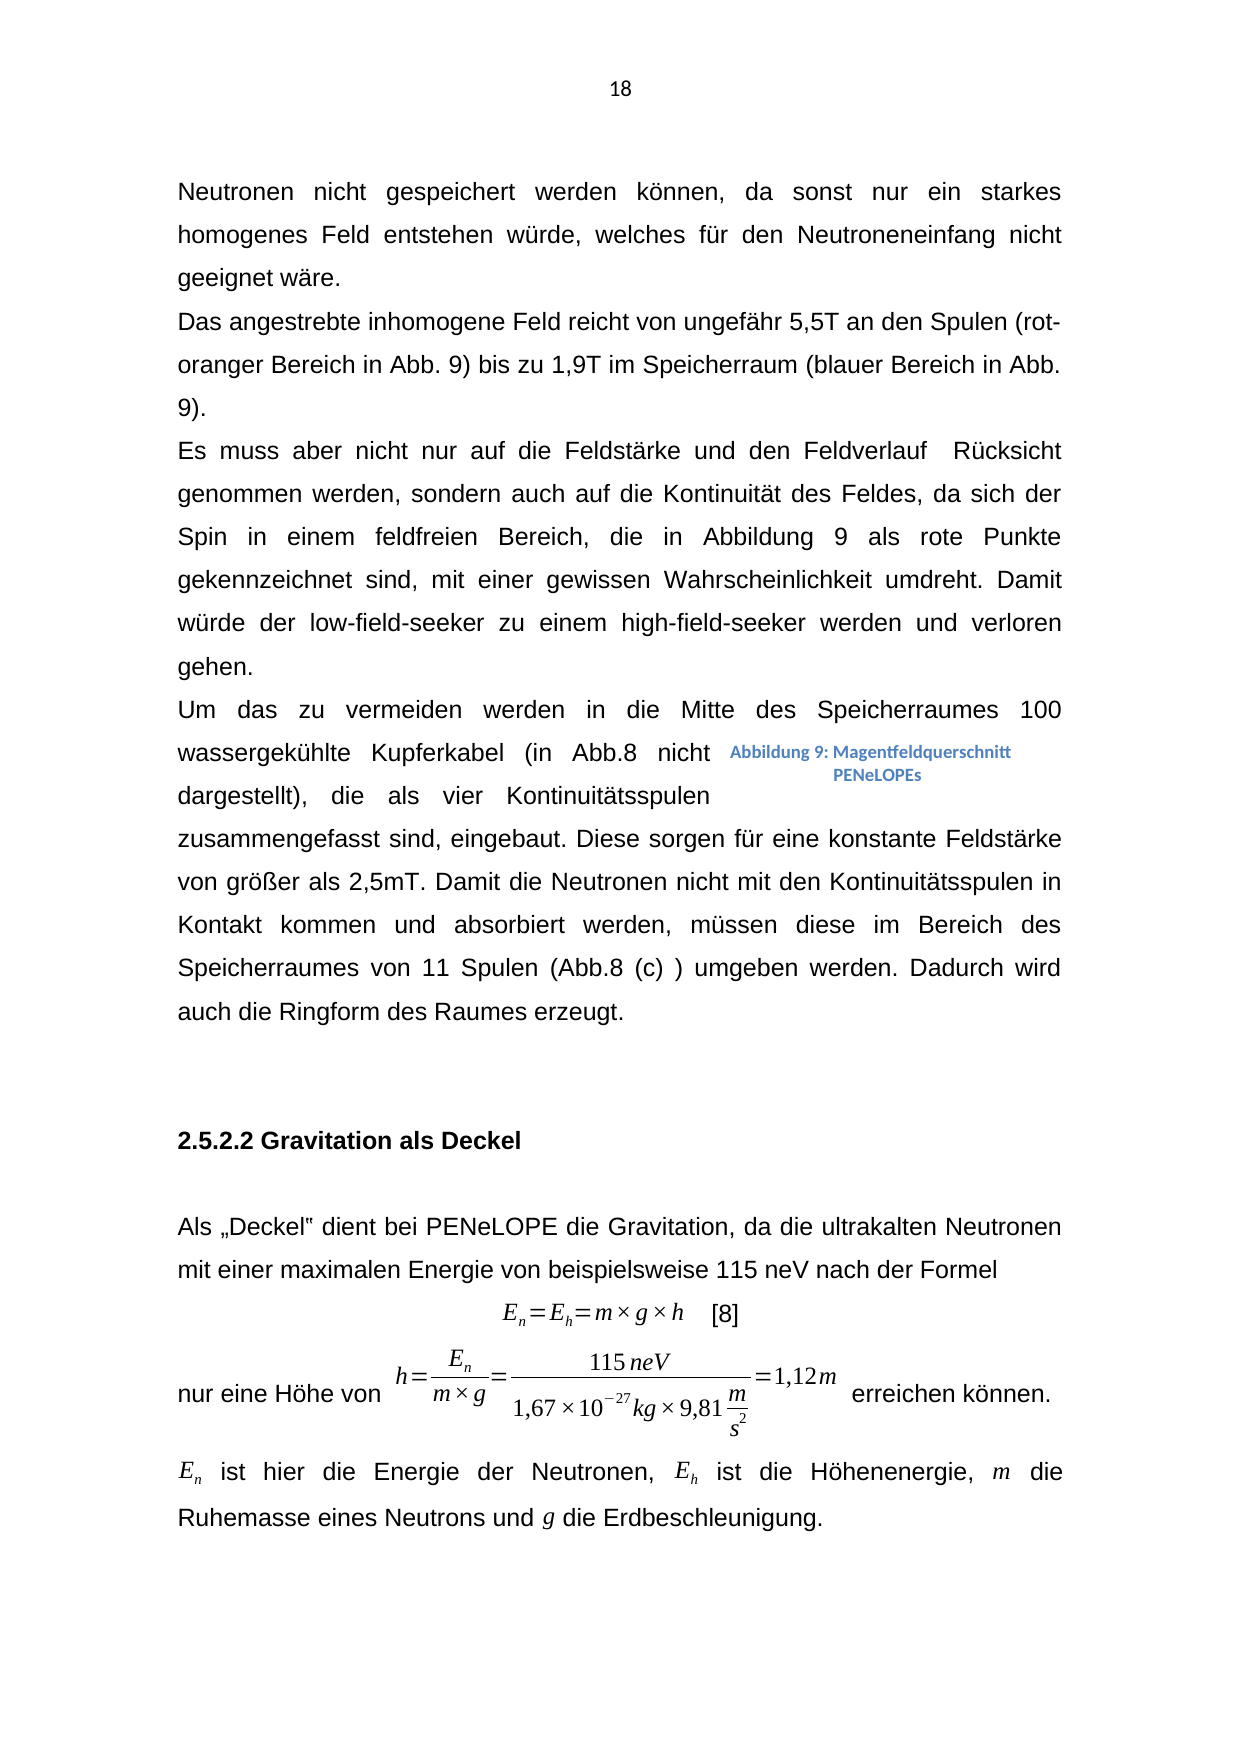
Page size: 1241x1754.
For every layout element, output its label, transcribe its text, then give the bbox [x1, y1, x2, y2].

text nur eine Höhe von erreichen können. [177, 1344, 1063, 1442]
text ist hier die Energie der Neutronen, ist die Höhenenergie, die Ruhemasse eines Neutrons und die Erdbeschleunigung. [177, 1456, 1063, 1531]
text Als „Deckel‟ dient bei PENeLOPE die Gravitation, da die ultrakalten Neutronen mit einer maximalen Energie von beispielsweise 115 neV nach der Formel [177, 1212, 1063, 1284]
text Um das zu vermeiden werden in die Mitte des Speicherraumes 100 wassergekühlte Kupferkabel (in Abb.8 nicht dargestellt), die als vier Kontinuitätsspulen zusammengefasst sind, eingebaut. Diese sorgen für eine konstante Feldstärke von größer als 2,5mT. Damit die Neutronen nicht mit den Kontinuitätsspulen in Kontakt kommen und absorbiert werden, müssen diese im Bereich des Speicherraumes von 11 Spulen (Abb.8 (c) ) umgeben werden. Dadurch wird auch die Ringform des Raumes erzeugt. [177, 695, 1063, 1025]
text 2.5.2.2 Gravitation als Deckel [177, 1126, 1063, 1155]
text [8] [177, 1298, 1063, 1330]
text Das angestrebte inhomogene Feld reicht von ungefähr 5,5T an den Spulen (rot-oranger Bereich in Abb. 9) bis zu 1,9T im Speicherraum (blauer Bereich in Abb. 9). [177, 307, 1063, 422]
text Es muss aber nicht nur auf die Feldstärke und den Feldverlauf Rücksicht genommen werden, sondern auch auf die Kontinuität des Feldes, da sich der Spin in einem feldfreien Bereich, die in Abbildung 9 als rote Punkte gekennzeichnet sind, mit einer gewissen Wahrscheinlichkeit umdreht. Damit würde der low-field-seeker zu einem high-field-seeker werden und verloren gehen. [177, 436, 1063, 680]
